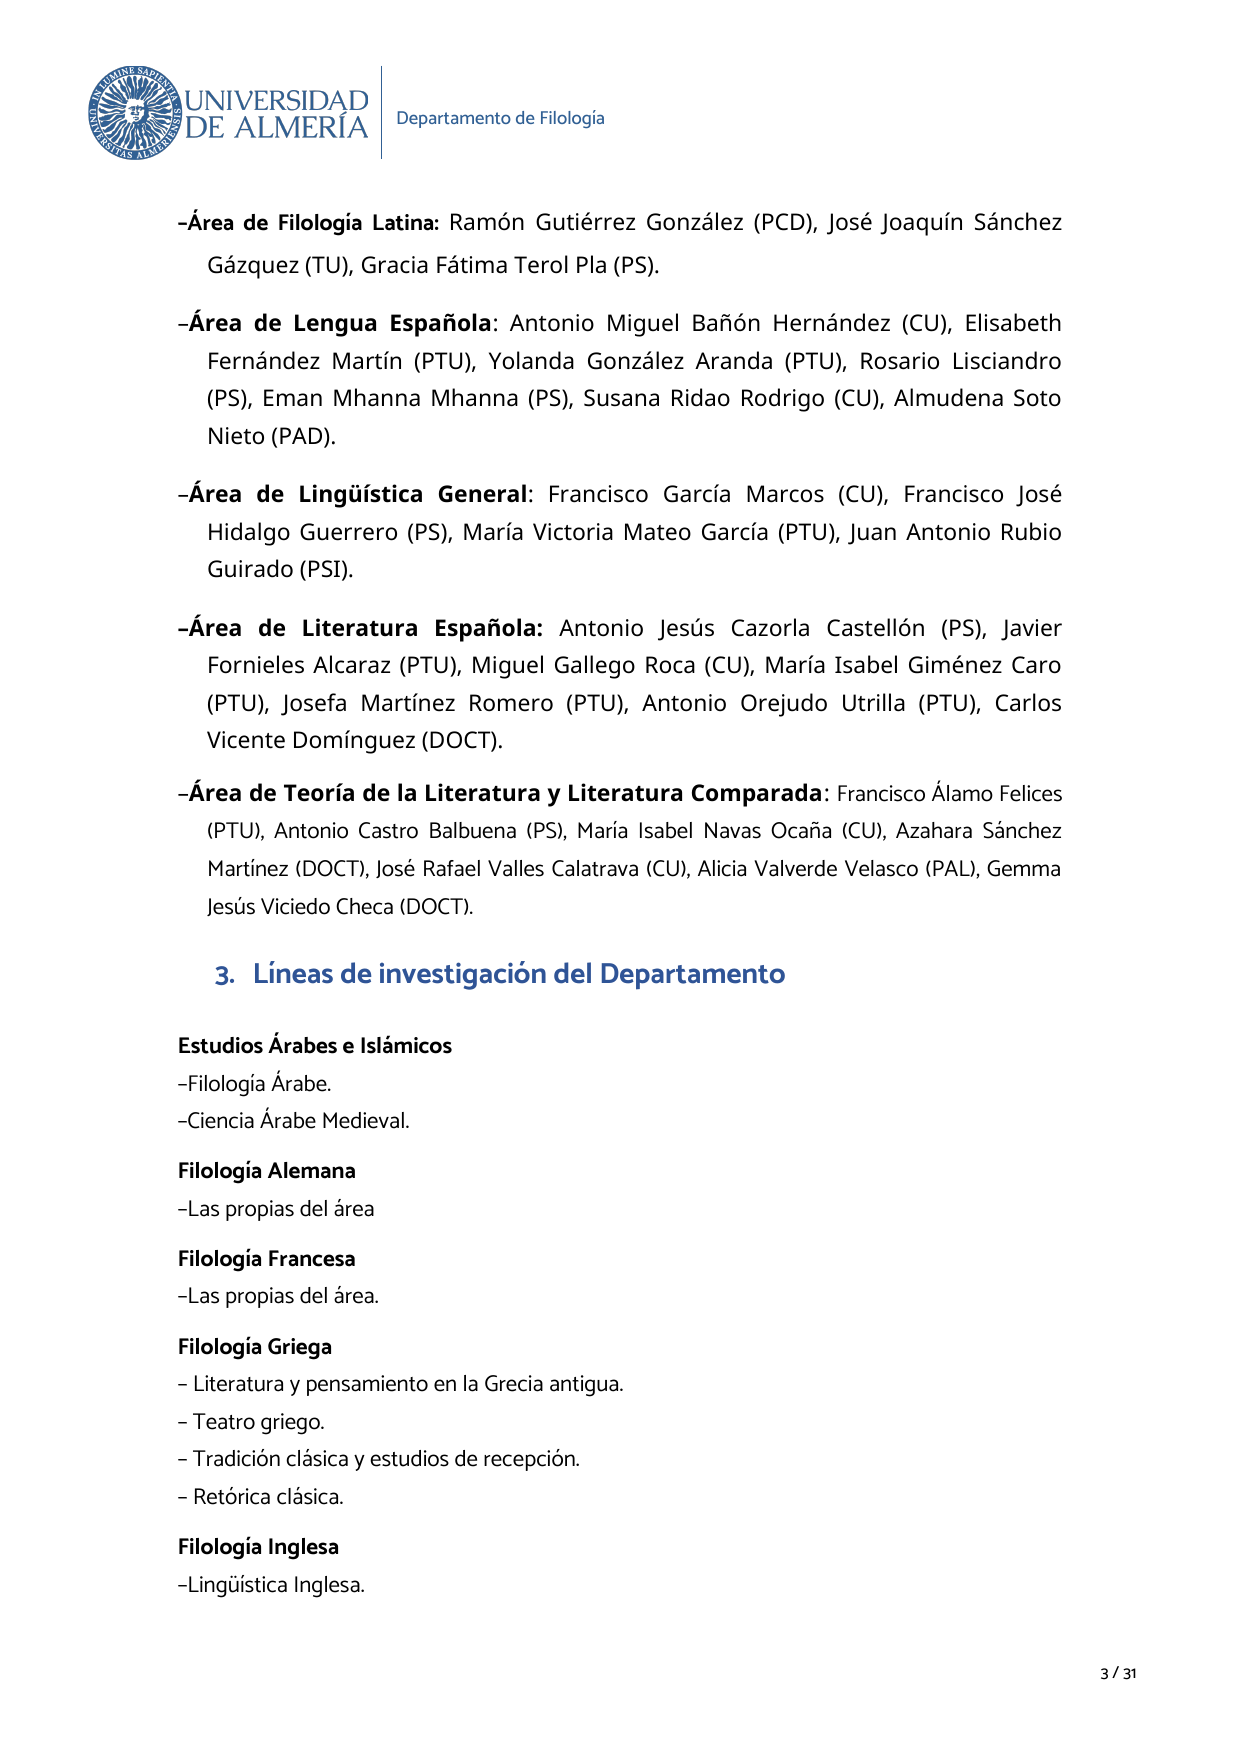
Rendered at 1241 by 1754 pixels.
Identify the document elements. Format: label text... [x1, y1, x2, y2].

text –Área de Literatura Española: Antonio Jesús Cazorla Castellón (PS), Javier Fornieles Alcaraz (PTU), Miguel Gallego Roca (CU), María Isabel Giménez Caro (PTU), Josefa Martínez Romero (PTU), Antonio Orejudo Utrilla (PTU), Carlos Vicente Domínguez (DOCT). [177, 605, 1063, 755]
text –Área de Lingüística General: Francisco García Marcos (CU), Francisco José Hidalgo Guerrero (PS), María Victoria Mateo García (PTU), Juan Antonio Rubio Guirado (PSI). [177, 472, 1063, 584]
text Filología Griega [177, 1329, 1063, 1366]
text Filología Inglesa [177, 1529, 1063, 1567]
subtitle Líneas de investigación del Departamento [215, 952, 1063, 999]
text –Las propias del área. [177, 1279, 1063, 1316]
text –Área de Lengua Española: Antonio Miguel Bañón Hernández (CU), Elisabeth Fernández Martín (PTU), Yolanda González Aranda (PTU), Rosario Lisciandro (PS), Eman Mhanna Mhanna (PS), Susana Ridao Rodrigo (CU), Almudena Soto Nieto (PAD). [177, 301, 1063, 451]
text Estudios Árabes e Islámicos [177, 1028, 1063, 1066]
text –Área de Teoría de la Literatura y Literatura Comparada: Francisco Álamo Felices (PTU), Antonio Castro Balbuena (PS), María Isabel Navas Ocaña (CU), Azahara Sánchez Martínez (DOCT), José Rafael Valles Calatrava (CU), Alicia Valverde Velasco (PAL), Gemma Jesús Viciedo Checa (DOCT). [177, 776, 1063, 927]
text Filología Francesa [177, 1241, 1063, 1279]
text – Tradición clásica y estudios de recepción. [177, 1442, 1063, 1479]
text – Teatro griego. [177, 1404, 1063, 1442]
text – Literatura y pensamiento en la Grecia antigua. [177, 1366, 1063, 1404]
picture [88, 66, 368, 160]
text –Área de Filología Latina: Ramón Gutiérrez González (PCD), José Joaquín Sánchez Gázquez (TU), Gracia Fátima Terol Pla (PS). [177, 205, 1063, 280]
text –Las propias del área [177, 1191, 1063, 1229]
text –Ciencia Árabe Medieval. [177, 1103, 1063, 1141]
text – Retórica clásica. [177, 1479, 1063, 1517]
text –Lingüística Inglesa. [177, 1567, 1063, 1604]
text –Filología Árabe. [177, 1066, 1063, 1103]
text Filología Alemana [177, 1153, 1063, 1191]
